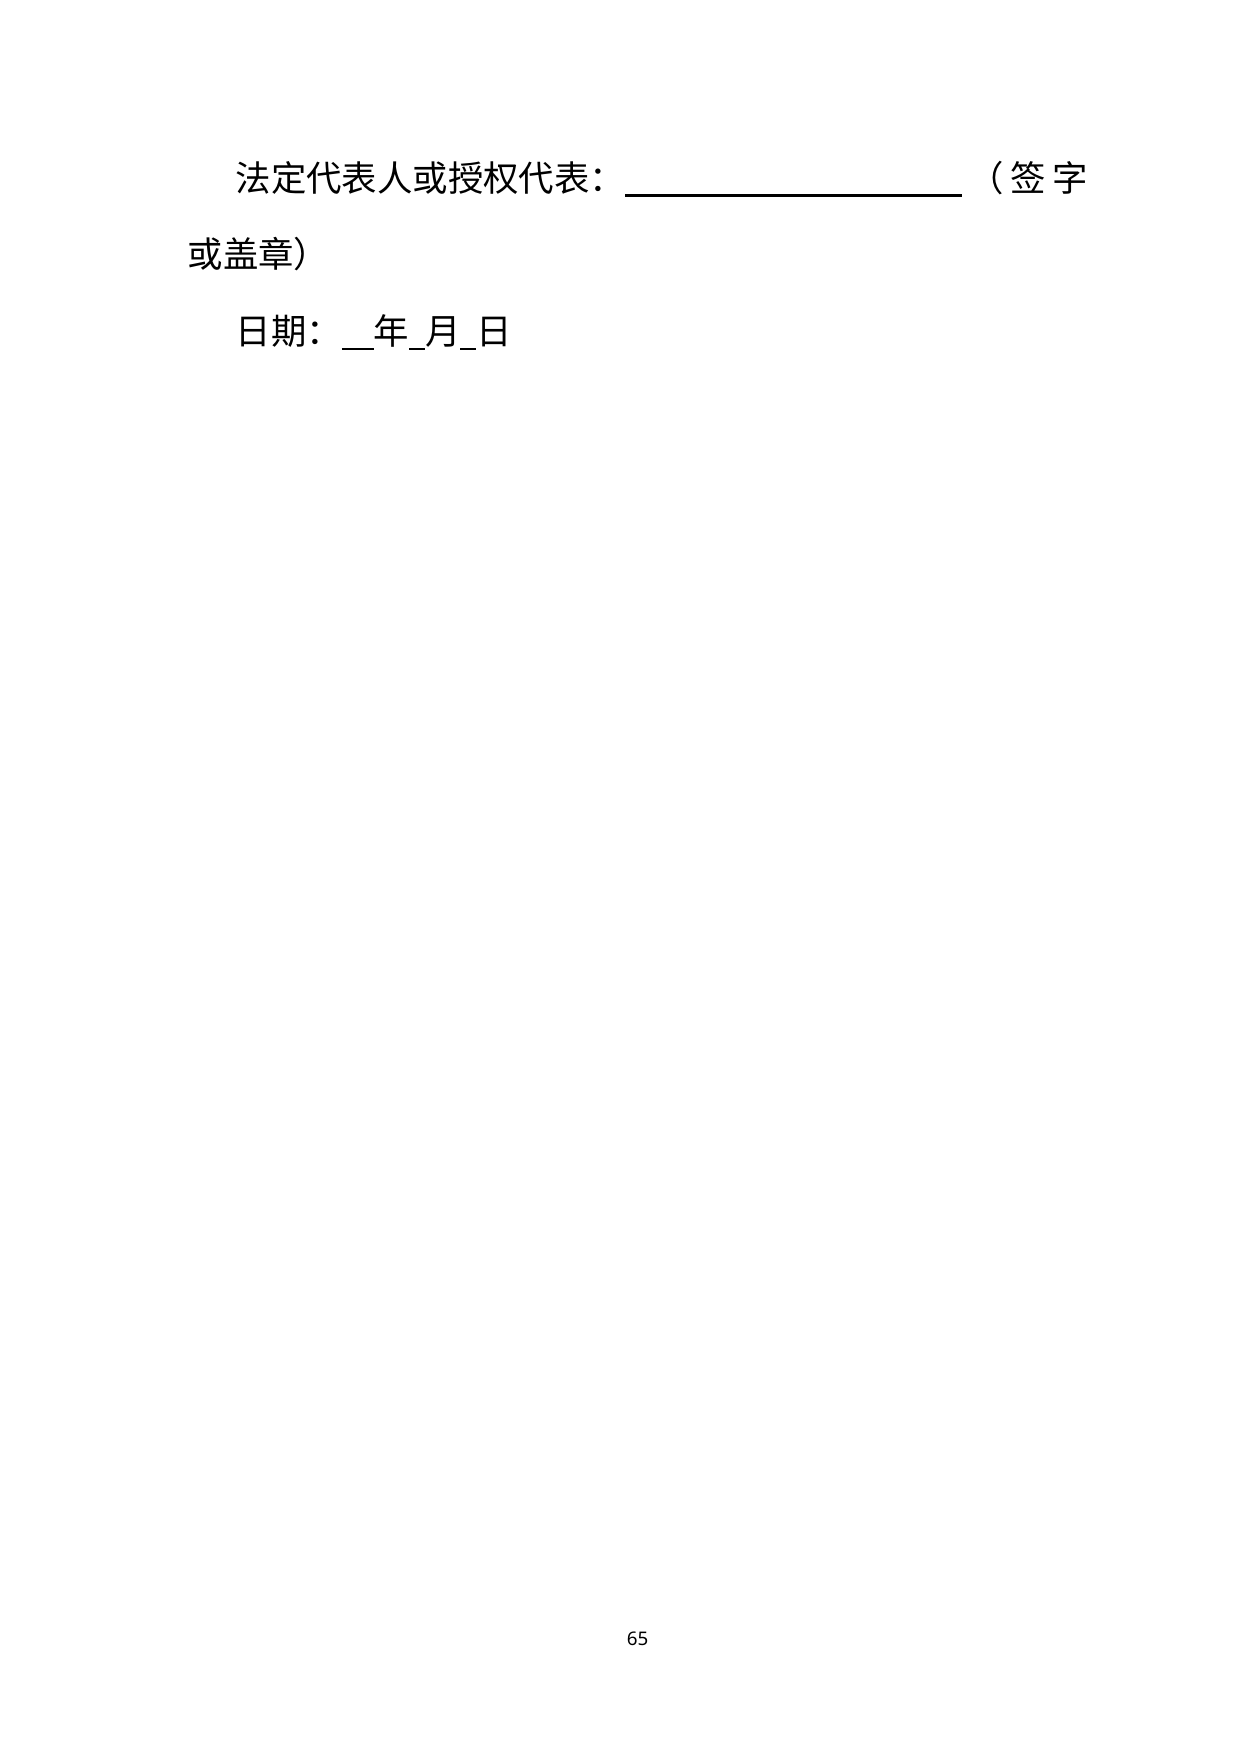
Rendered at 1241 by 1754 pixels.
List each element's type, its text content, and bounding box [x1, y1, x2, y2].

text 日期： 年 月 日 [187, 304, 1087, 355]
text 法定代表人或授权代表： （签字或盖章） [187, 150, 1087, 278]
